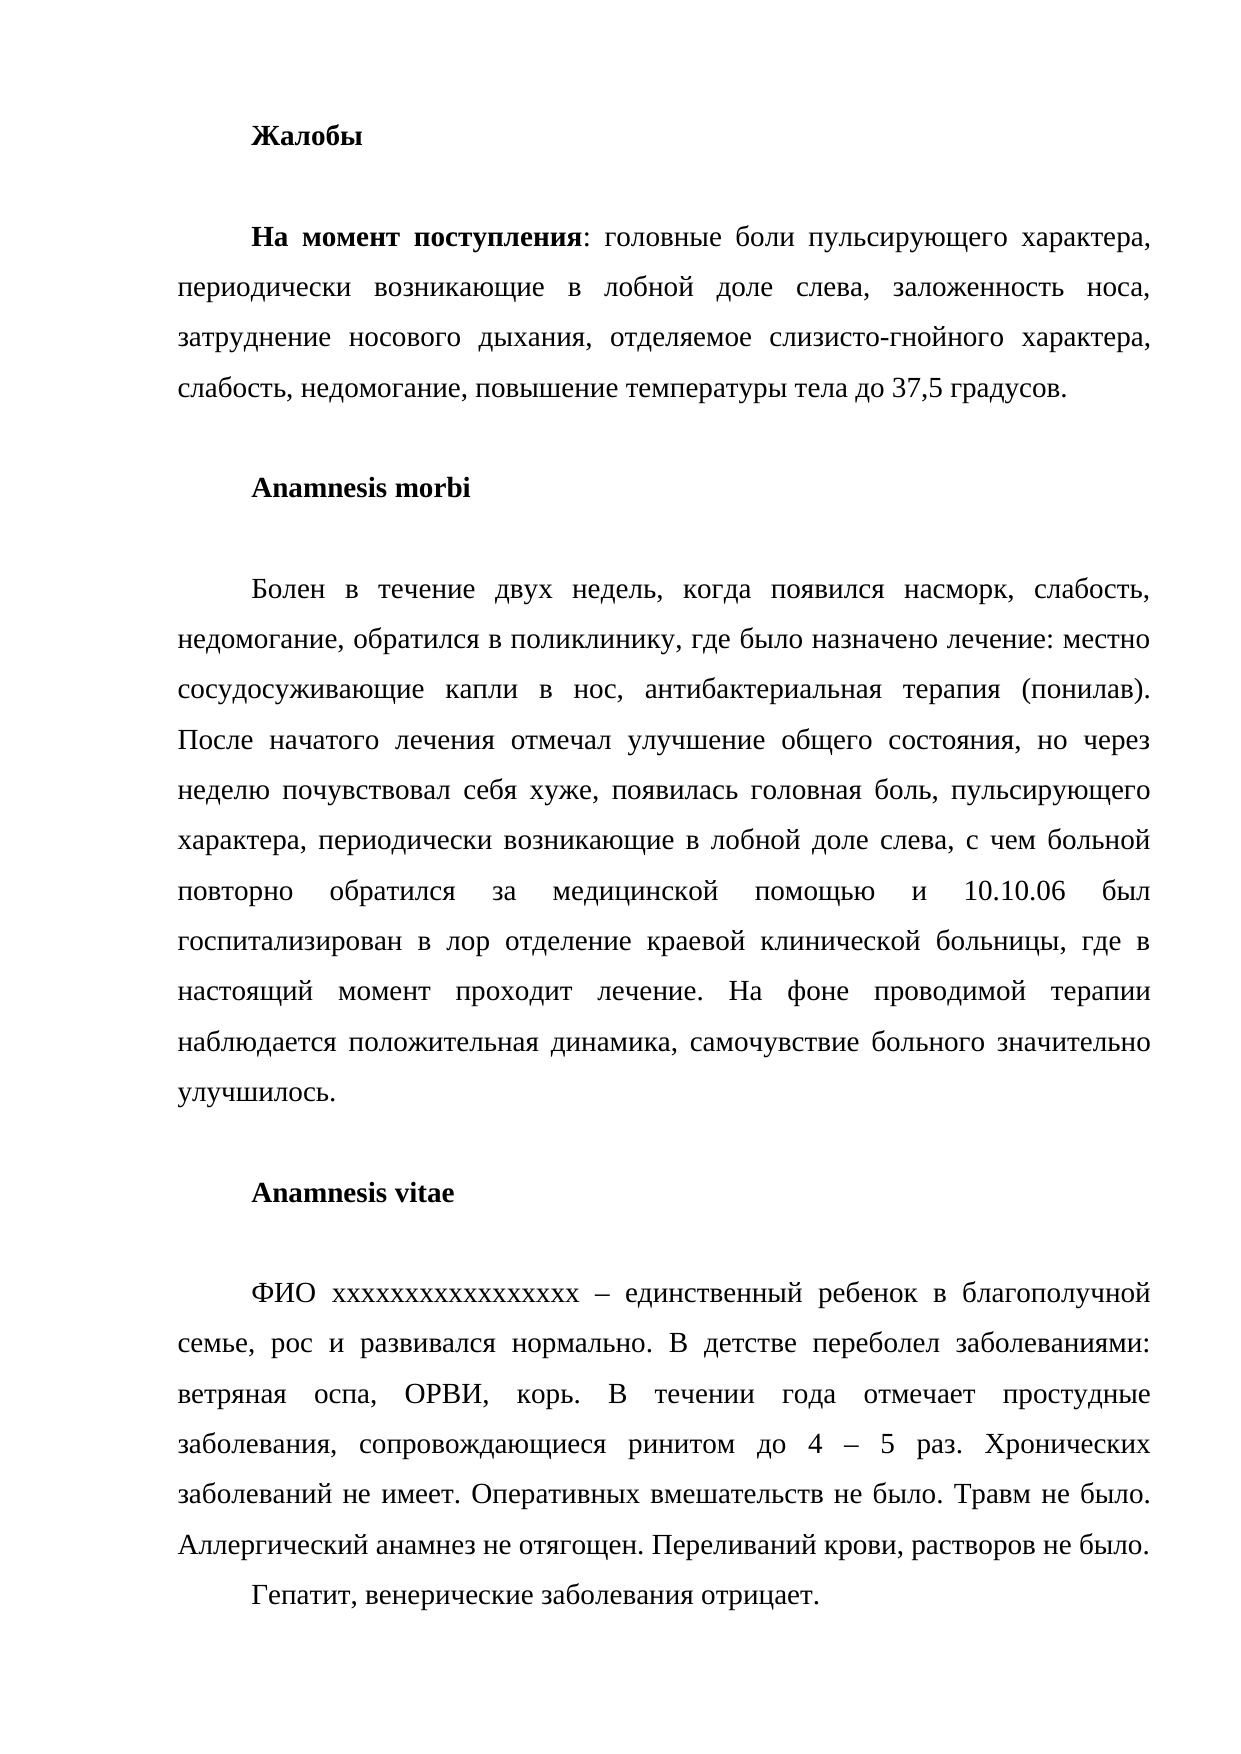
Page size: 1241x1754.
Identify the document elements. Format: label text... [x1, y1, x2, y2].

text Жалобы [177, 118, 1152, 152]
text На момент поступления: головные боли пульсирующего характера, периодически возникающие в лобной доле слева, заложенность носа, затруднение носового дыхания, отделяемое слизисто-гнойного характера, слабость, недомогание, повышение температуры тела до 37,5 градусов. [177, 219, 1152, 403]
text ФИО ххххххххххххххххх – единственный ребенок в благополучной семье, рос и развивался нормально. В детстве переболел заболеваниями: ветряная оспа, ОРВИ, корь. В течении года отмечает простудные заболевания, сопровождающиеся ринитом до 4 – 5 раз. Хронических заболеваний не имеет. Оперативных вмешательств не было. Травм не было. Аллергический анамнез не отягощен. Переливаний крови, растворов не было. [177, 1275, 1152, 1560]
text Anamnesis morbi [177, 470, 1152, 504]
text Болен в течение двух недель, когда появился насморк, слабость, недомогание, обратился в поликлинику, где было назначено лечение: местно сосудосуживающие капли в нос, антибактериальная терапия (понилав). После начатого лечения отмечал улучшение общего состояния, но через неделю почувствовал себя хуже, появилась головная боль, пульсирующего характера, периодически возникающие в лобной доле слева, с чем больной повторно обратился за медицинской помощью и 10.10.06 был госпитализирован в лор отделение краевой клинической больницы, где в настоящий момент проходит лечение. На фоне проводимой терапии наблюдается положительная динамика, самочувствие больного значительно улучшилось. [177, 571, 1152, 1108]
text Anamnesis vitae [177, 1175, 1152, 1208]
text Гепатит, венерические заболевания отрицает. [177, 1577, 1152, 1611]
